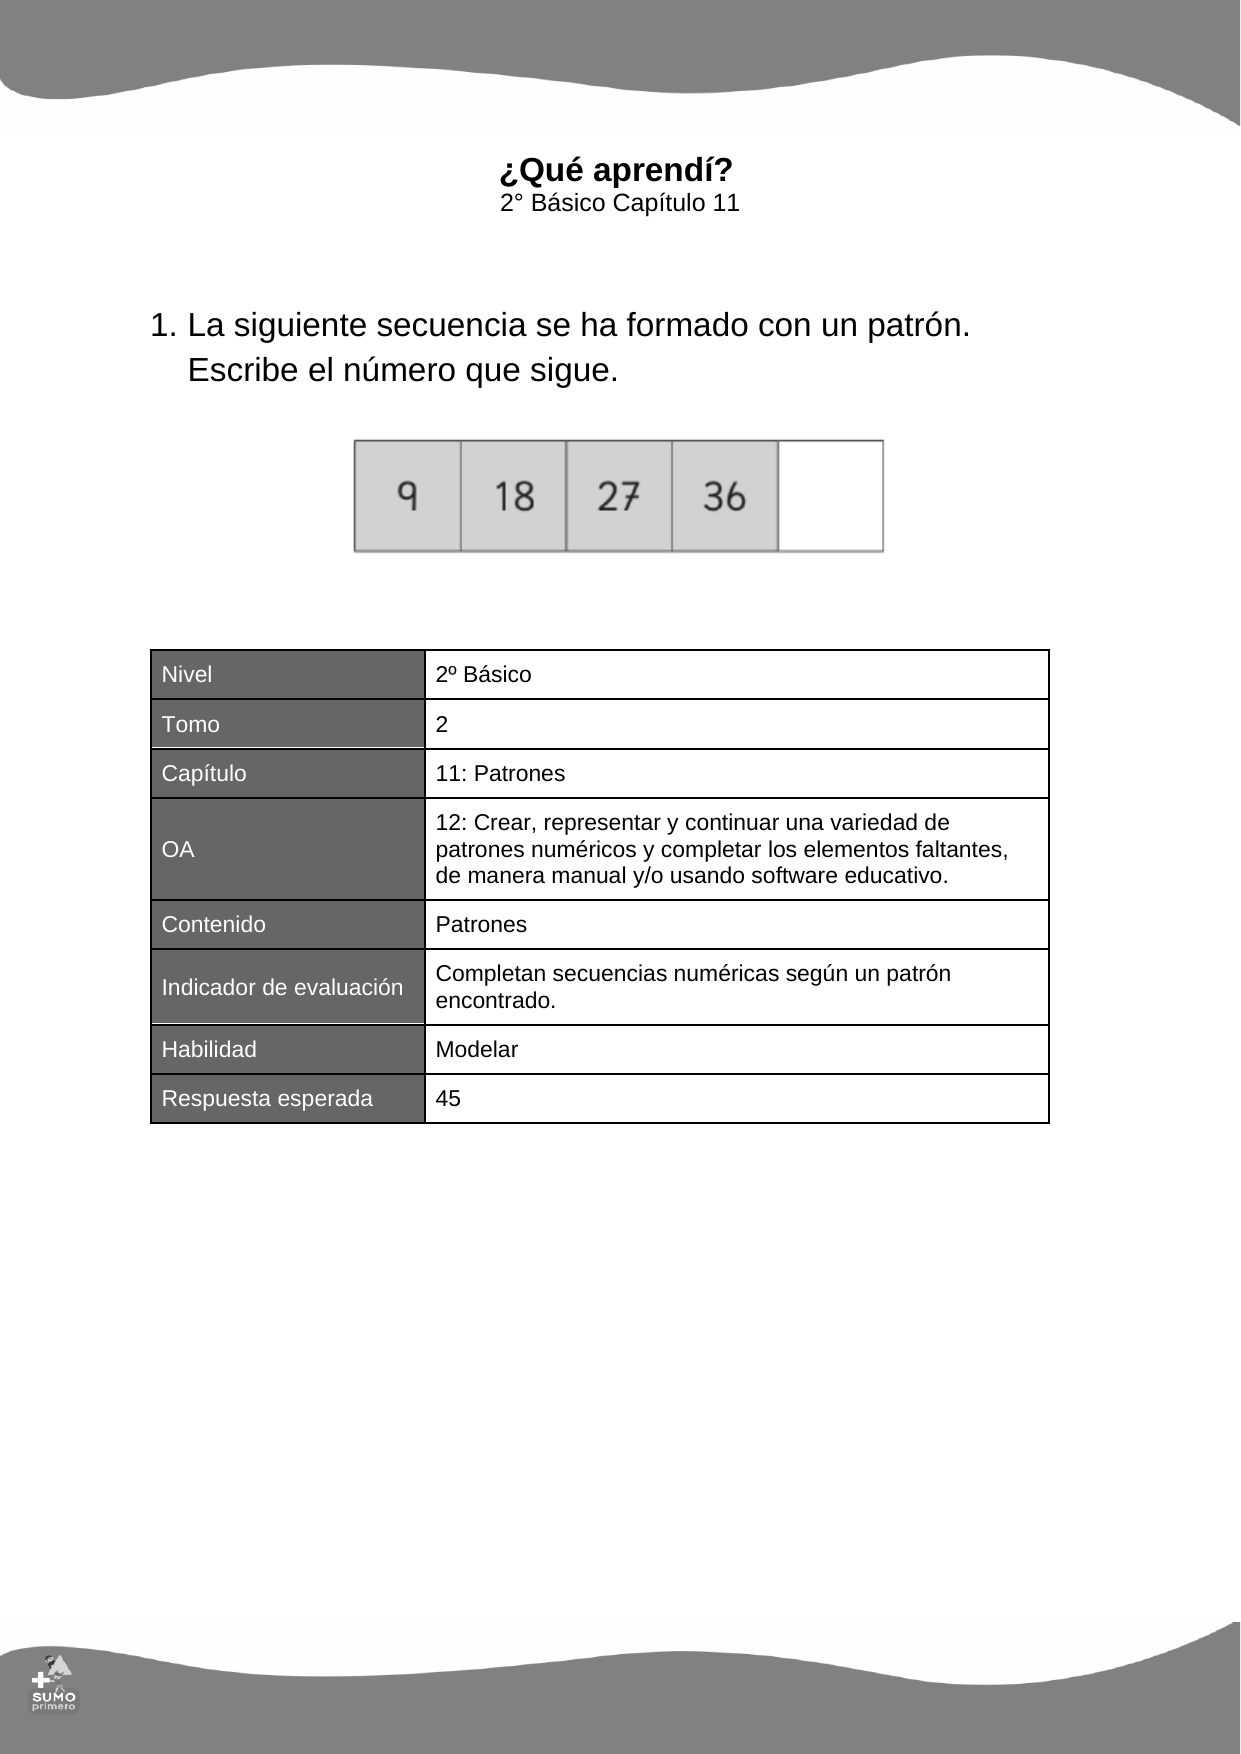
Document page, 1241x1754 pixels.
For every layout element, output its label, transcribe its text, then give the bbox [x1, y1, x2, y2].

table_cell Indicador de evaluación [152, 950, 424, 1023]
table_cell Modelar [426, 1026, 1048, 1073]
table_cell Habilidad [152, 1026, 424, 1073]
table_cell 2 [426, 700, 1048, 747]
picture [0, 0, 1241, 130]
table_cell OA [152, 799, 424, 899]
table_cell 45 [426, 1075, 1048, 1122]
table_cell Tomo [152, 700, 424, 747]
table_cell Respuesta esperada [152, 1075, 424, 1122]
table_cell Completan secuencias numéricas según un patrón encontrado. [426, 950, 1048, 1023]
text ¿Qué aprendí? 2° Básico Capítulo 11 [150, 150, 1090, 217]
table_header 2º Básico [426, 651, 1048, 698]
table_cell 11: Patrones [426, 750, 1048, 797]
table_cell 12: Crear, representar y continuar una variedad de patrones numéricos y completar los elementos faltantes, de manera manual y/o usando software educativo. [426, 799, 1048, 899]
picture [348, 438, 892, 557]
table_header Nivel [152, 651, 424, 698]
table_cell Capítulo [152, 750, 424, 797]
picture [0, 1622, 1241, 1754]
table_cell Patrones [426, 901, 1048, 948]
table_cell Contenido [152, 901, 424, 948]
list La siguiente secuencia se ha formado con un patrón. Escribe el número que sigue. [150, 306, 1090, 388]
